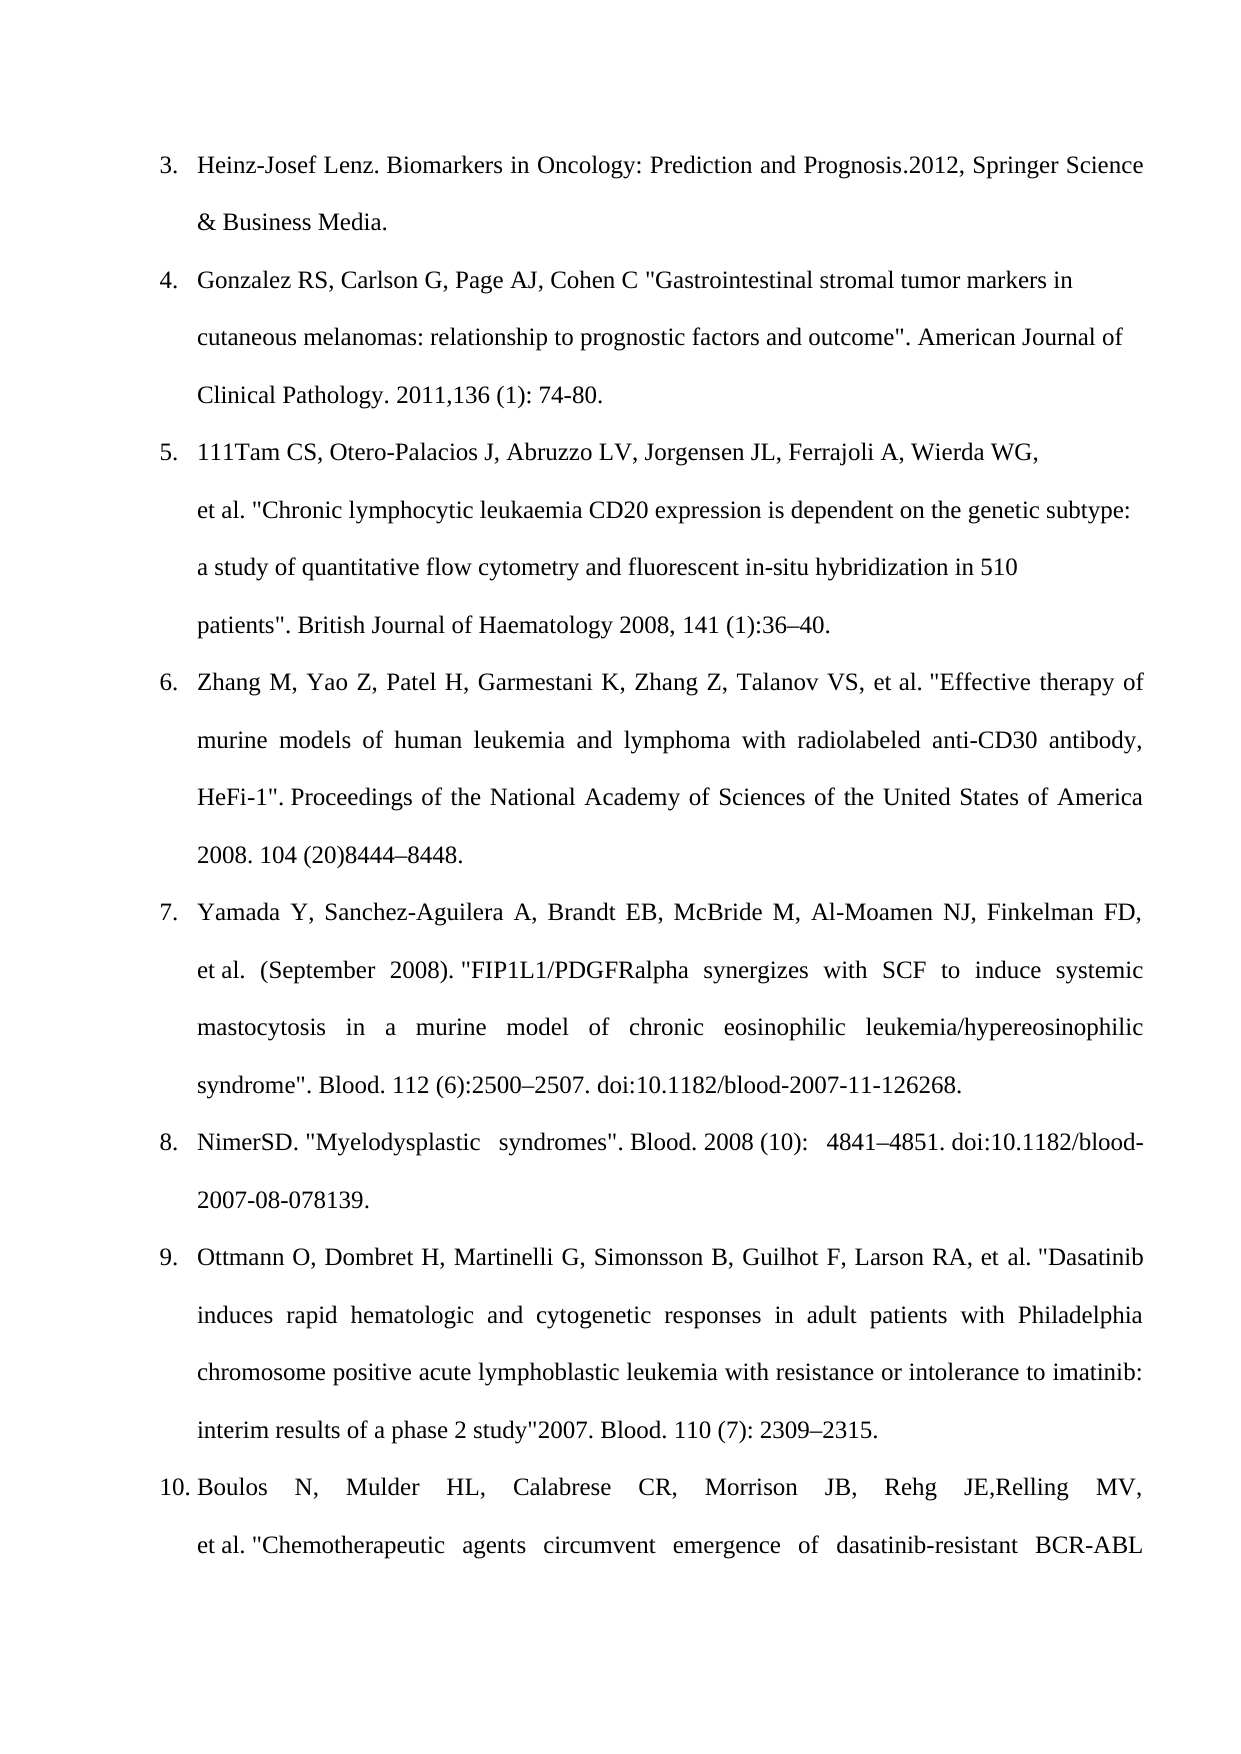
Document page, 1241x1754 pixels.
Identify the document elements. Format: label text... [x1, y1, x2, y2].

list 111Tam CS, Otero-Palacios J, Abruzzo LV, Jorgensen JL, Ferrajoli A, Wierda WG, et al. "Chronic lymphocytic leukaemia CD20 expression is dependent on the genetic subtype: a study of quantitative flow cytometry and fluorescent in-situ hybridization in 510 patients". British Journal of Haematology 2008, 141 (1):36–40. [159, 437, 1144, 639]
list Gonzalez RS, Carlson G, Page AJ, Cohen C "Gastrointestinal stromal tumor markers in cutaneous melanomas: relationship to prognostic factors and outcome". American Journal of Clinical Pathology. 2011,136 (1): 74-80. [159, 265, 1144, 409]
list NimerSD. "Myelodysplastic syndromes". Blood. 2008 (10): 4841–4851. doi:10.1182/blood-2007-08-078139. [159, 1127, 1144, 1214]
list Zhang M, Yao Z, Patel H, Garmestani K, Zhang Z, Talanov VS, et al. "Effective therapy of murine models of human leukemia and lymphoma with radiolabeled anti-CD30 antibody, HeFi-1". Proceedings of the National Academy of Sciences of the United States of America 2008. 104 (20)8444–8448. [159, 667, 1144, 869]
list Heinz-Josef Lenz. Biomarkers in Oncology: Prediction and Prognosis.2012, Springer Science & Business Media. [159, 150, 1144, 236]
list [159, 1472, 1144, 1559]
list Yamada Y, Sanchez-Aguilera A, Brandt EB, McBride M, Al-Moamen NJ, Finkelman FD, et al. (September 2008). "FIP1L1/PDGFRalpha synergizes with SCF to induce systemic mastocytosis in a murine model of chronic eosinophilic leukemia/hypereosinophilic syndrome". Blood. 112 (6):2500–2507. doi:10.1182/blood-2007-11-126268. [159, 897, 1144, 1099]
list Ottmann O, Dombret H, Martinelli G, Simonsson B, Guilhot F, Larson RA, et al. "Dasatinib induces rapid hematologic and cytogenetic responses in adult patients with Philadelphia chromosome positive acute lymphoblastic leukemia with resistance or intolerance to imatinib: interim results of a phase 2 study"2007. Blood. 110 (7): 2309–2315. [159, 1242, 1144, 1444]
